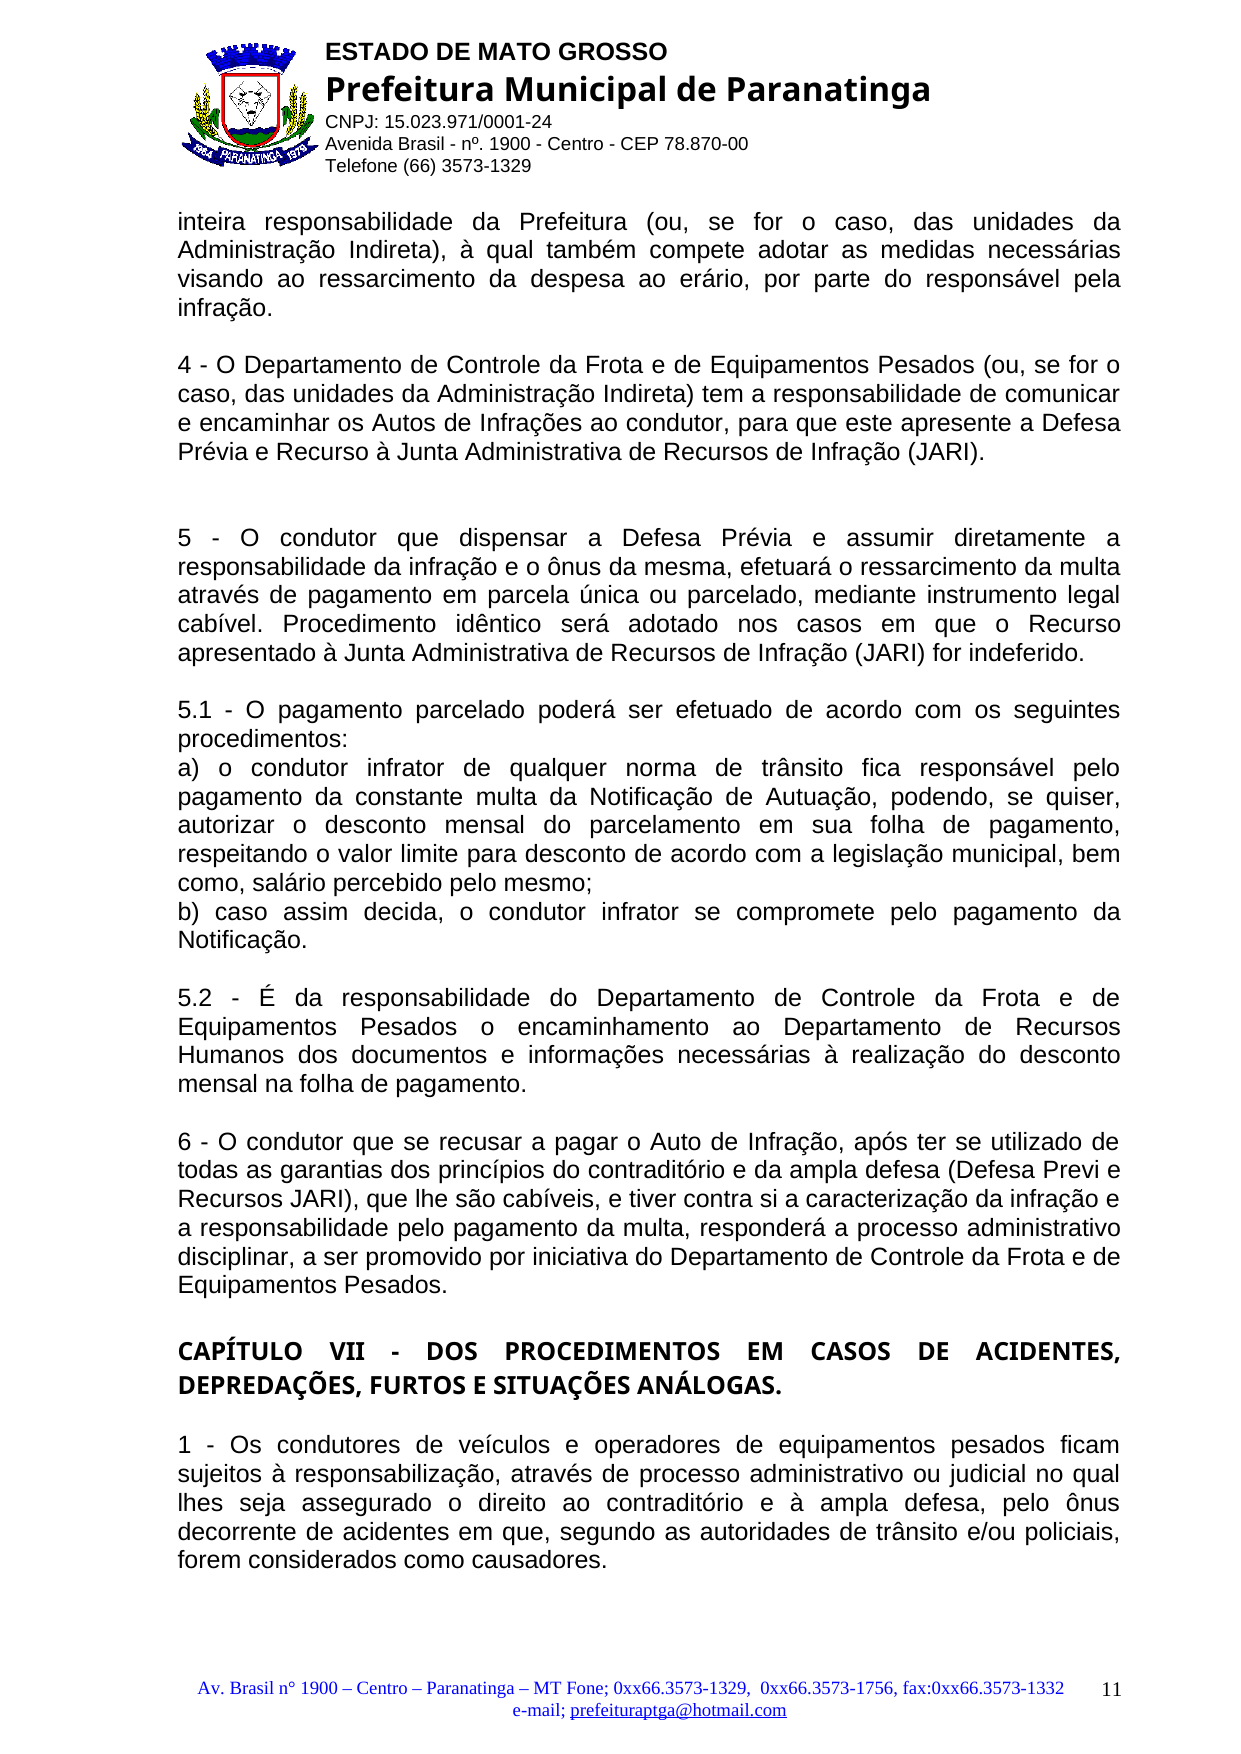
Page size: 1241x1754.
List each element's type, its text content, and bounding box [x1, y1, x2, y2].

picture [181, 29, 320, 185]
text 6 - O condutor que se recusar a pagar o Auto de Infração, após ter se utilizado de todas as garantias dos princípios do contraditório e da ampla defesa (Defesa Previ e Recursos JARI), que lhe são cabíveis, e tiver contra si a caracterização da infração e a responsabilidade pelo pagamento da multa, responderá a processo administrativo disciplinar, a ser promovido por iniciativa do Departamento de Controle da Frota e de Equipamentos Pesados. [177, 1127, 1122, 1299]
text 5.2 - É da responsabilidade do Departamento de Controle da Frota e de Equipamentos Pesados o encaminhamento ao Departamento de Recursos Humanos dos documentos e informações necessárias à realização do desconto mensal na folha de pagamento. [177, 983, 1122, 1098]
text b) caso assim decida, o condutor infrator se compromete pelo pagamento da Notificação. [177, 897, 1122, 954]
text 5 - O condutor que dispensar a Defesa Prévia e assumir diretamente a responsabilidade da infração e o ônus da mesma, efetuará o ressarcimento da multa através de pagamento em parcela única ou parcelado, mediante instrumento legal cabível. Procedimento idêntico será adotado nos casos em que o Recurso apresentado à Junta Administrativa de Recursos de Infração (JARI) for indeferido. [177, 523, 1122, 667]
text CAPÍTULO VII - DOS PROCEDIMENTOS EM CASOS DE ACIDENTES, DEPREDAÇÕES, FURTOS E SITUAÇÕES ANÁLOGAS. [177, 1333, 1122, 1401]
text 1 - Os condutores de veículos e operadores de equipamentos pesados ficam sujeitos à responsabilização, através de processo administrativo ou judicial no qual lhes seja assegurado o direito ao contraditório e à ampla defesa, pelo ônus decorrente de acidentes em que, segundo as autoridades de trânsito e/ou policiais, forem considerados como causadores. [177, 1430, 1122, 1574]
text 4 - O Departamento de Controle da Frota e de Equipamentos Pesados (ou, se for o caso, das unidades da Administração Indireta) tem a responsabilidade de comunicar e encaminhar os Autos de Infrações ao condutor, para que este apresente a Defesa Prévia e Recurso à Junta Administrativa de Recursos de Infração (JARI). [177, 351, 1122, 466]
text 5.1 - O pagamento parcelado poderá ser efetuado de acordo com os seguintes procedimentos: [177, 696, 1122, 753]
text a) o condutor infrator de qualquer norma de trânsito fica responsável pelo pagamento da constante multa da Notificação de Autuação, podendo, se quiser, autorizar o desconto mensal do parcelamento em sua folha de pagamento, respeitando o valor limite para desconto de acordo com a legislação municipal, bem como, salário percebido pelo mesmo; [177, 753, 1122, 897]
